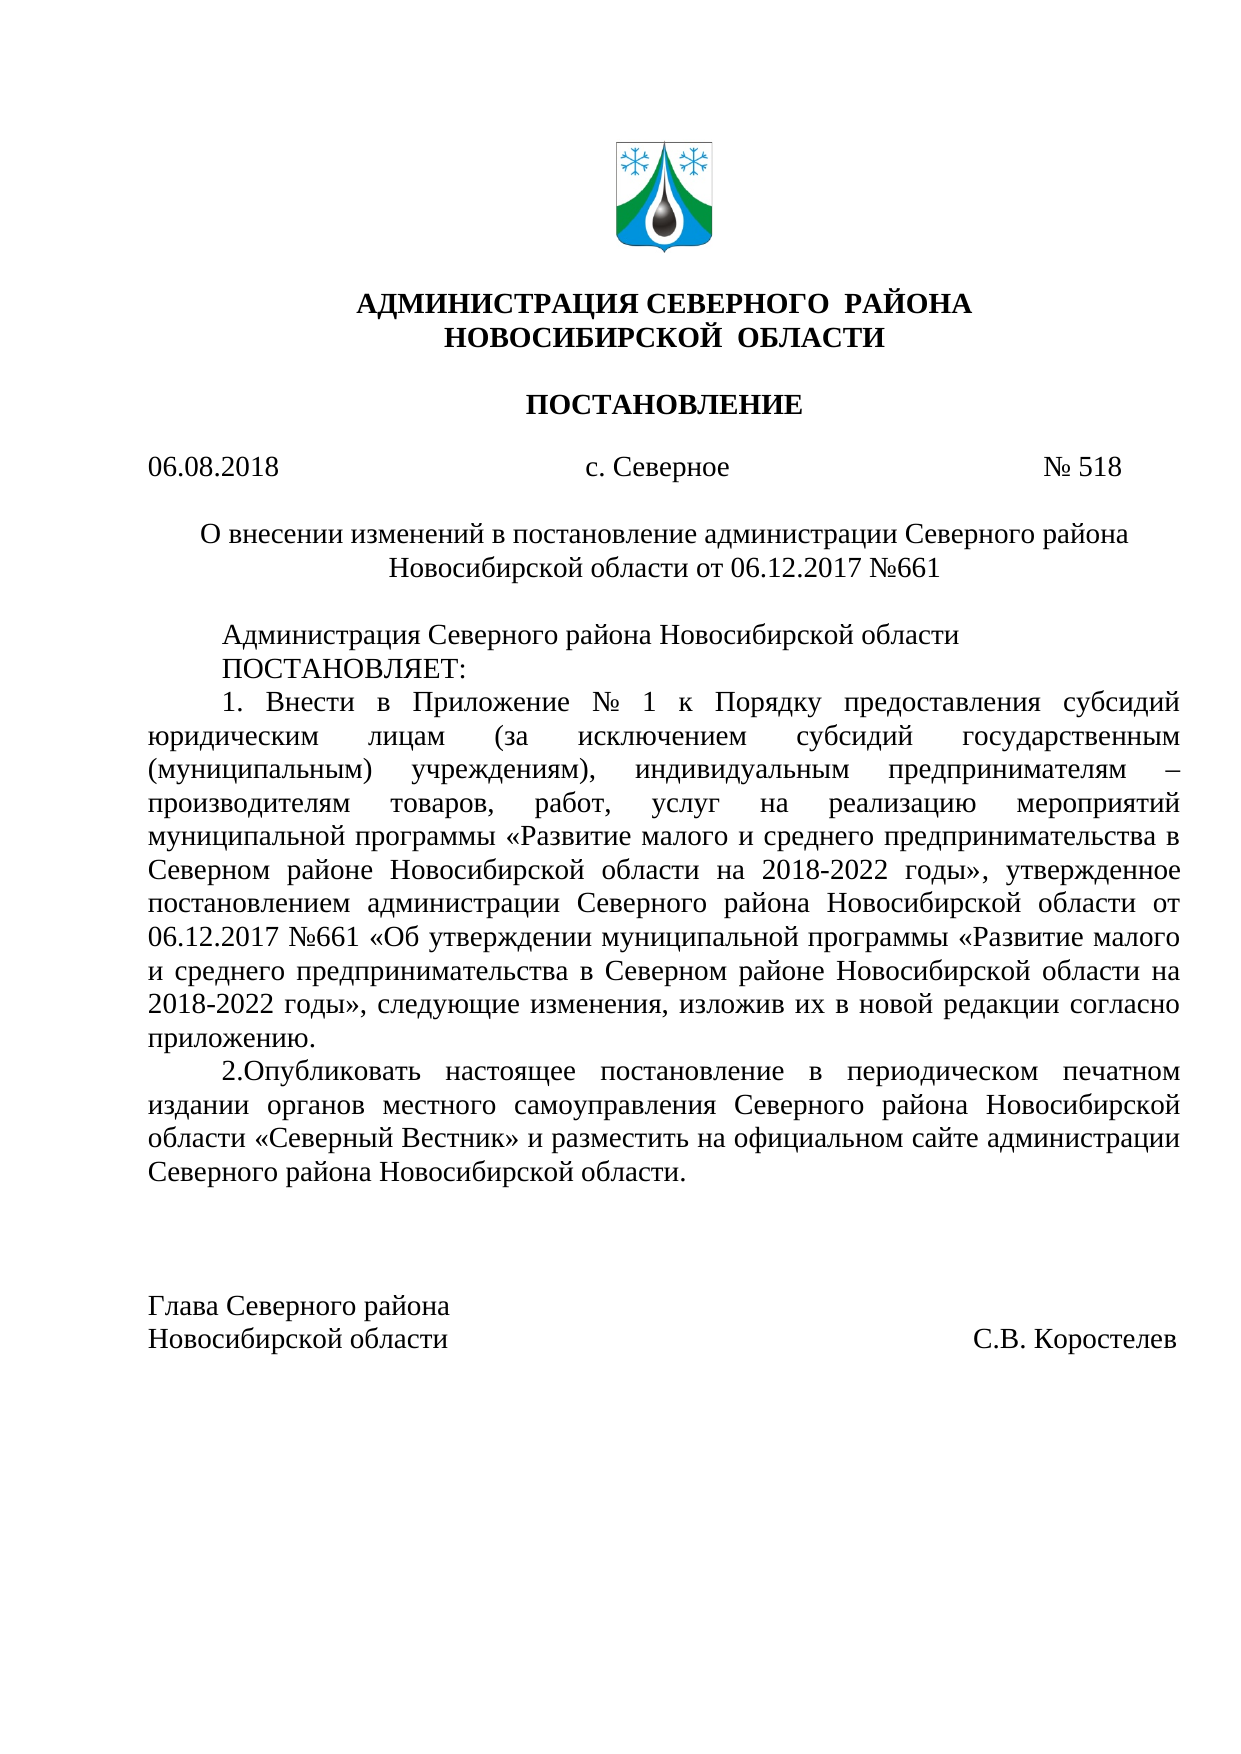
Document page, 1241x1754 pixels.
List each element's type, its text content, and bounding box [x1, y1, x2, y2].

text 06.08.2018 с. Северное № 518 [148, 449, 1181, 483]
text АДМИНИСТРАЦИЯ СЕВЕРНОГО РАЙОНА [148, 287, 1181, 320]
picture [616, 139, 713, 253]
text Новосибирской области С.В. Коростелев [148, 1322, 1181, 1355]
text НОВОСИБИРСКОЙ ОБЛАСТИ [148, 320, 1181, 354]
text 1. Внести в Приложение № 1 к Порядку предоставления субсидий юридическим лицам (за исключением субсидий государственным (муниципальным) учреждениям), индивидуальным предпринимателям – производителям товаров, работ, услуг на реализацию мероприятий муниципальной программы «Развитие малого и среднего предпринимательства в Северном районе Новосибирской области на 2018-2022 годы», утвержденное постановлением администрации Северного района Новосибирской области от 06.12.2017 №661 «Об утверждении муниципальной программы «Развитие малого и среднего предпринимательства в Северном районе Новосибирской области на 2018-2022 годы», следующие изменения, изложив их в новой редакции согласно приложению. [148, 684, 1181, 1053]
text ПОСТАНОВЛЯЕТ: [148, 651, 1181, 684]
text Администрация Северного района Новосибирской области [148, 617, 1181, 651]
text Глава Северного района [148, 1288, 1181, 1322]
text 2.Опубликовать настоящее постановление в периодическом печатном издании органов местного самоуправления Северного района Новосибирской области «Северный Вестник» и разместить на официальном сайте администрации Северного района Новосибирской области. [148, 1053, 1181, 1187]
text ПОСТАНОВЛЕНИЕ [148, 387, 1181, 421]
text О внесении изменений в постановление администрации Северного района Новосибирской области от 06.12.2017 №661 [148, 517, 1181, 584]
